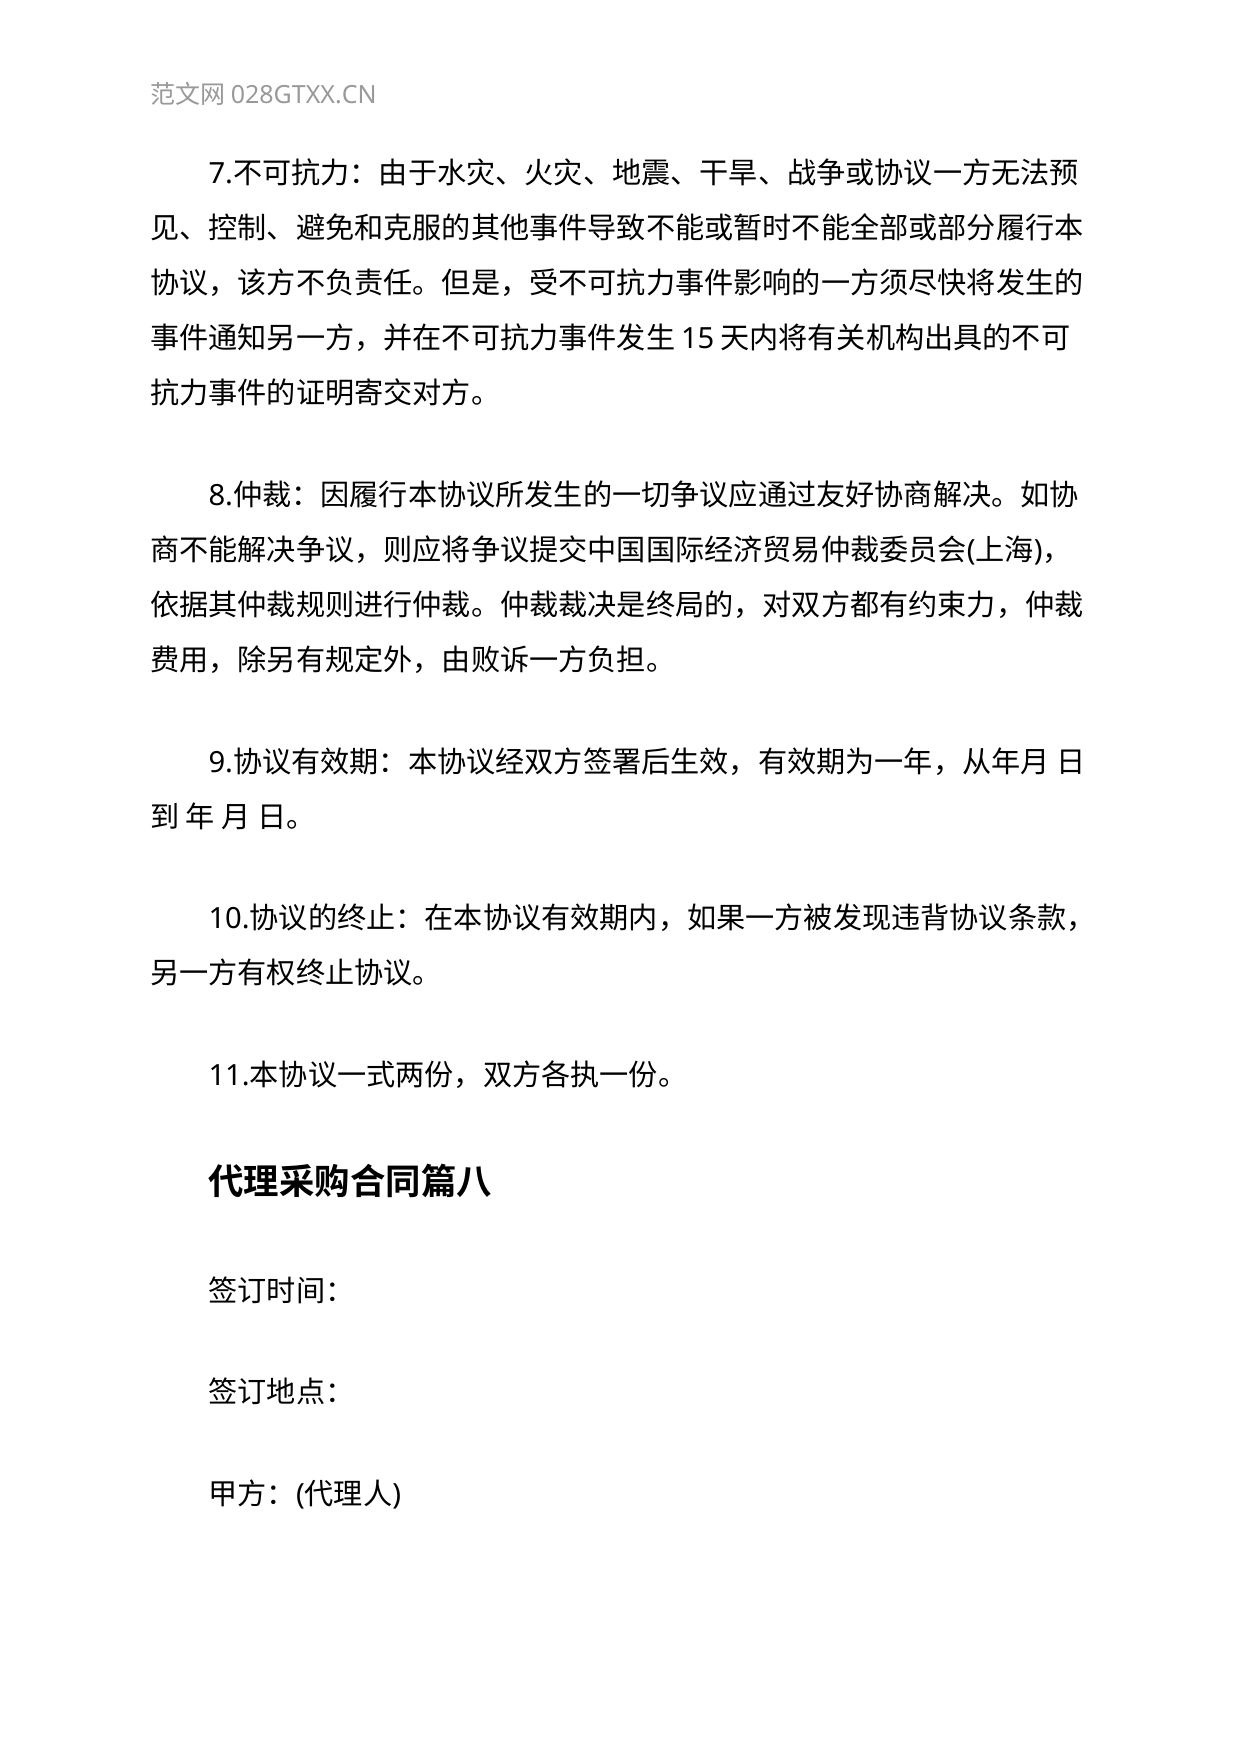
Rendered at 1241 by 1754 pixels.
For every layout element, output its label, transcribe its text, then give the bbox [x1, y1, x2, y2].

text 7.不可抗力：由于水灾、火灾、地震、干旱、战争或协议一方无法预见、控制、避免和克服的其他事件导致不能或暂时不能全部或部分履行本协议，该方不负责任。但是，受不可抗力事件影响的一方须尽快将发生的事件通知另一方，并在不可抗力事件发生15天内将有关机构出具的不可抗力事件的证明寄交对方。 [150, 150, 1090, 412]
text 甲方：(代理人) [150, 1471, 1090, 1513]
text 11.本协议一式两份，双方各执一份。 [150, 1052, 1090, 1094]
text 8.仲裁：因履行本协议所发生的一切争议应通过友好协商解决。如协商不能解决争议，则应将争议提交中国国际经济贸易仲裁委员会(上海)，依据其仲裁规则进行仲裁。仲裁裁决是终局的，对双方都有约束力，仲裁费用，除另有规定外，由败诉一方负担。 [150, 472, 1090, 679]
text 签订地点： [150, 1369, 1090, 1411]
text 签订时间： [150, 1267, 1090, 1309]
text 代理采购合同篇八 [150, 1154, 1090, 1205]
text 10.协议的终止：在本协议有效期内，如果一方被发现违背协议条款，另一方有权终止协议。 [150, 895, 1090, 992]
text 9.协议有效期：本协议经双方签署后生效，有效期为一年，从年月 日 到 年 月 日。 [150, 738, 1090, 836]
